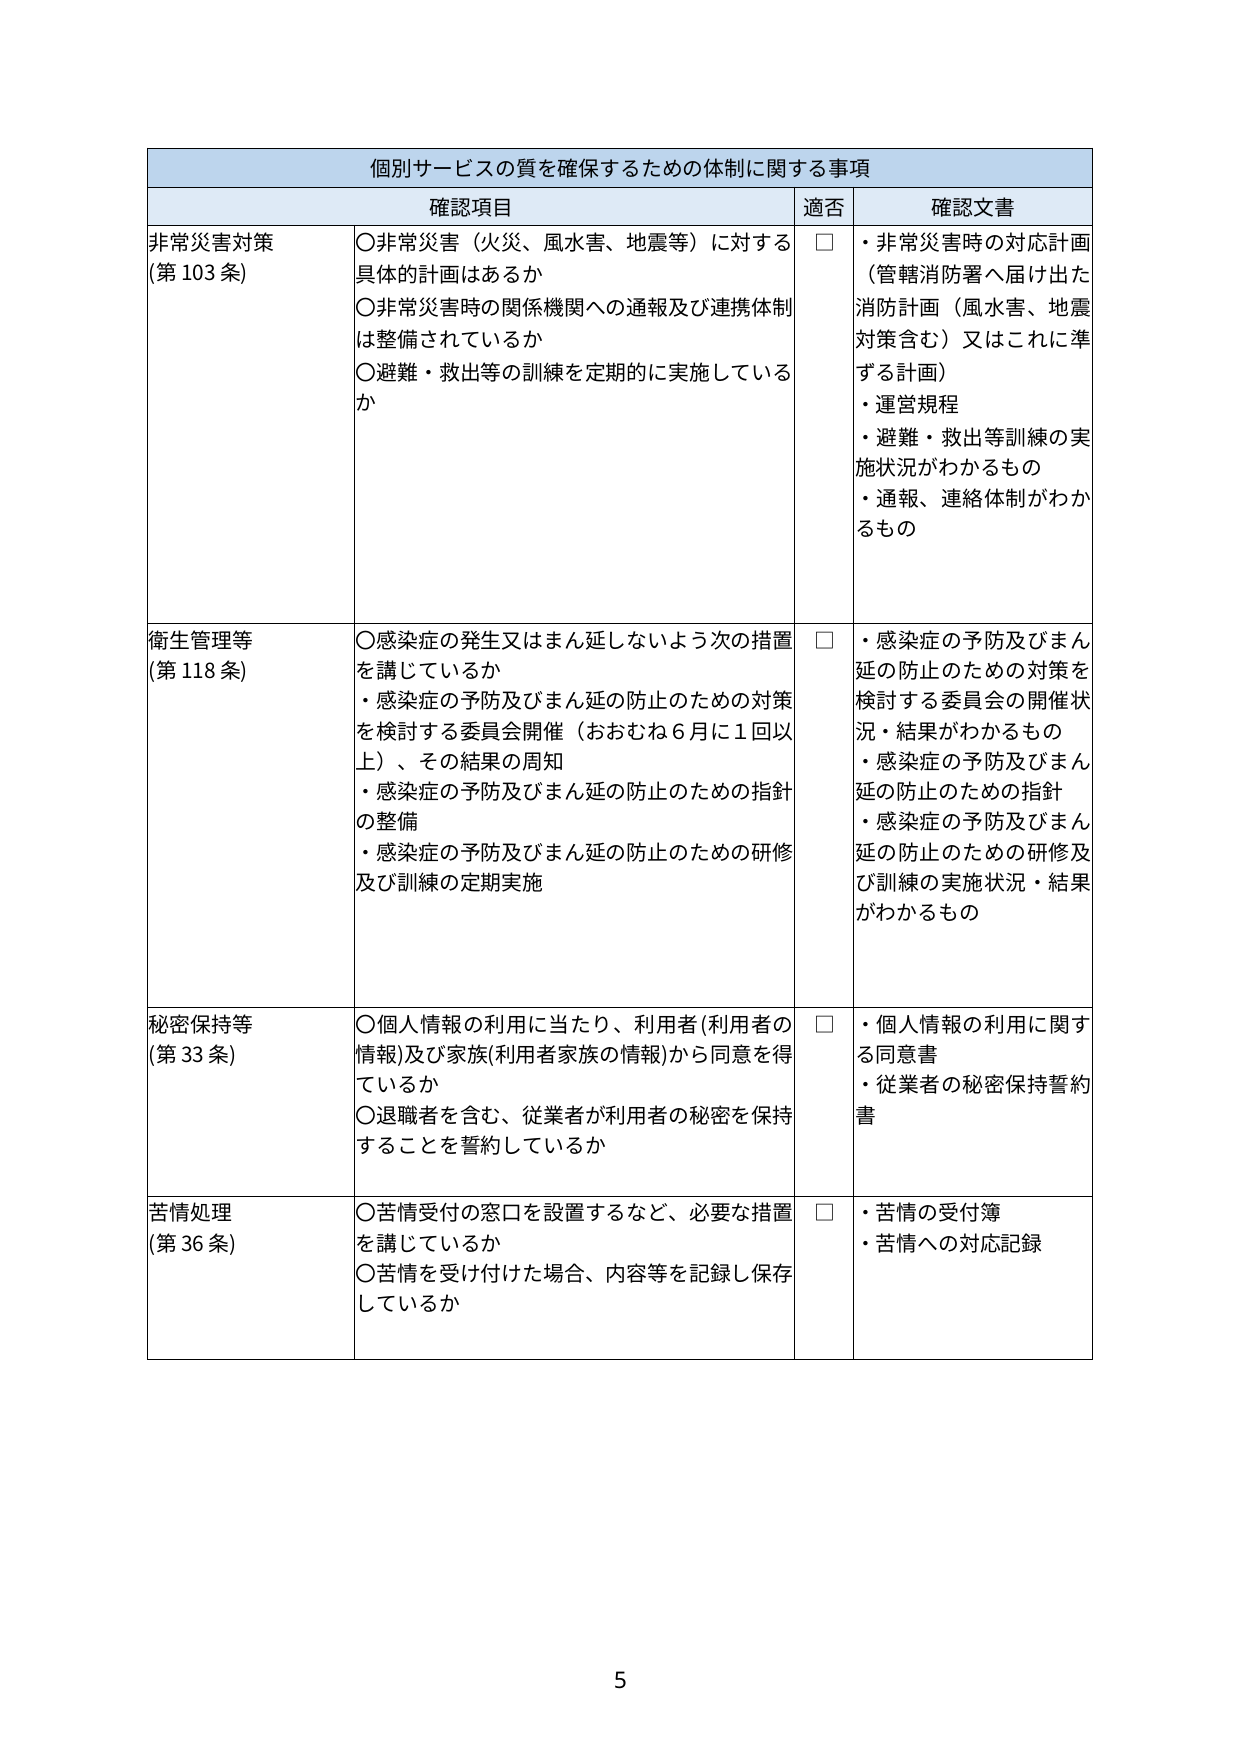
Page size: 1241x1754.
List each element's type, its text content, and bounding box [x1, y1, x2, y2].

table_cell ・非常災害時の対応計画（管轄消防署へ届け出た消防計画（風水害、地震対策含む）又はこれに準ずる計画） ・運営規程 ・避難・救出等訓練の実施状況がわかるもの ・通報、連絡体制がわかるもの [854, 226, 1092, 623]
table_cell □ [795, 624, 853, 1007]
table_cell 確認文書 [854, 188, 1092, 225]
table_cell ・感染症の予防及びまん延の防止のための対策を検討する委員会の開催状況・結果がわかるもの ・感染症の予防及びまん延の防止のための指針 ・感染症の予防及びまん延の防止のための研修及び訓練の実施状況・結果がわかるもの [854, 624, 1092, 1007]
table_cell 非常災害対策 (第103条) [148, 226, 354, 623]
table_cell □ [795, 1008, 853, 1196]
table_cell 〇苦情受付の窓口を設置するなど、必要な措置を講じているか 〇苦情を受け付けた場合、内容等を記録し保存しているか [355, 1197, 794, 1359]
table_cell 確認項目 [148, 188, 794, 225]
table_cell 秘密保持等 (第33条) [148, 1008, 354, 1196]
table_cell ・苦情の受付簿 ・苦情への対応記録 [854, 1197, 1092, 1359]
table_cell 衛生管理等 (第118条) [148, 624, 354, 1007]
table_cell 〇非常災害（火災、風水害、地震等）に対する具体的計画はあるか 〇非常災害時の関係機関への通報及び連携体制は整備されているか 〇避難・救出等の訓練を定期的に実施しているか [355, 226, 794, 623]
table_cell 適否 [795, 188, 853, 225]
table_cell □ [795, 1197, 853, 1359]
table_cell ・個人情報の利用に関する同意書 ・従業者の秘密保持誓約書 [854, 1008, 1092, 1196]
table_header 個別サービスの質を確保するための体制に関する事項 [148, 149, 1092, 187]
table_cell 〇感染症の発生又はまん延しないよう次の措置を講じているか ・感染症の予防及びまん延の防止のための対策を検討する委員会開催（おおむね６月に１回以上）、その結果の周知 ・感染症の予防及びまん延の防止のための指針の整備 ・感染症の予防及びまん延の防止のための研修及び訓練の定期実施 [355, 624, 794, 1007]
table_cell □ [795, 226, 853, 623]
table_cell 〇個人情報の利用に当たり、利用者(利用者の情報)及び家族(利用者家族の情報)から同意を得ているか 〇退職者を含む、従業者が利用者の秘密を保持することを誓約しているか [355, 1008, 794, 1196]
table_cell 苦情処理 (第36条) [148, 1197, 354, 1359]
